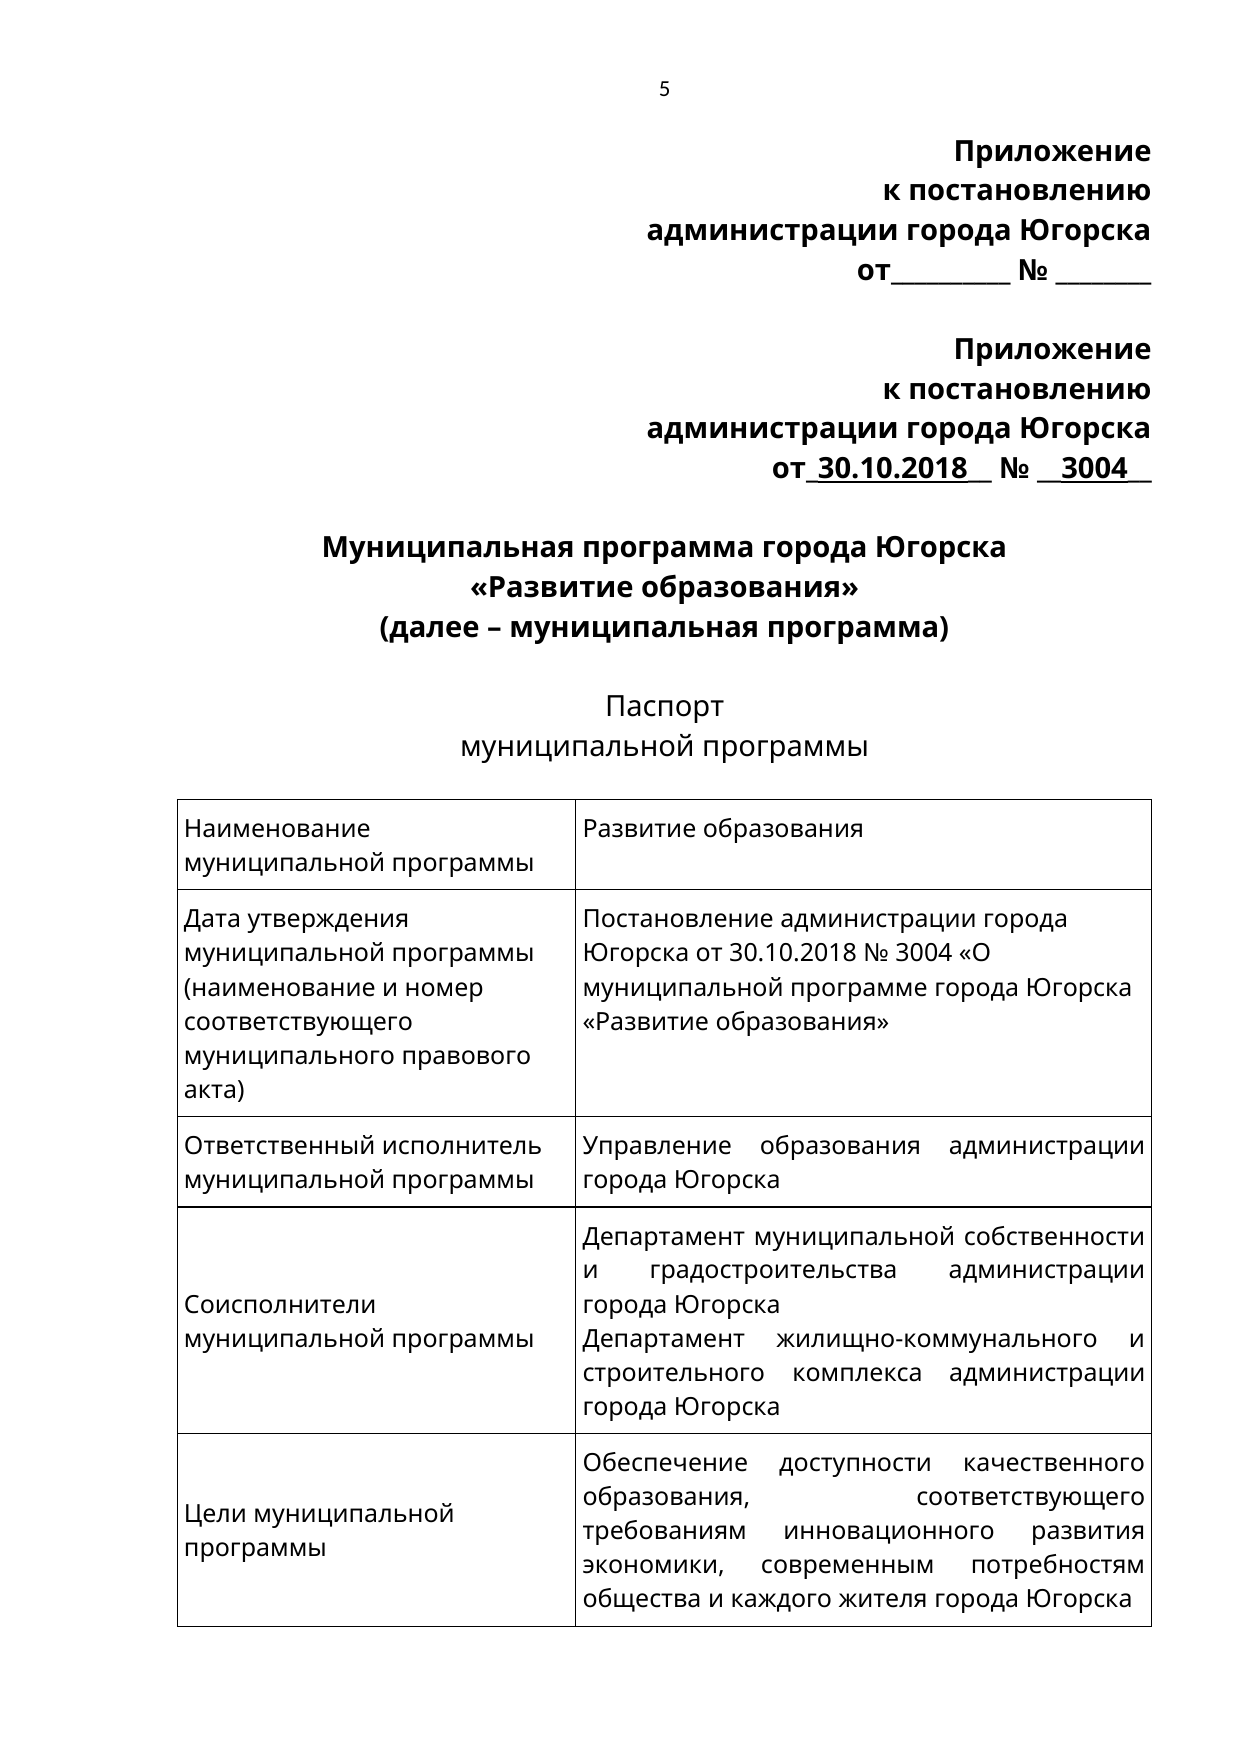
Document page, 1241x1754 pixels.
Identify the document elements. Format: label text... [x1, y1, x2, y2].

text Паспорт [177, 686, 1152, 725]
text Приложение [177, 130, 1152, 169]
text «Развитие образования» [177, 566, 1152, 606]
text Муниципальная программа города Югорска [177, 527, 1152, 566]
table_cell Цели муниципальной программы [178, 1434, 575, 1626]
text администрации города Югорска [177, 209, 1152, 249]
text муниципальной программы [177, 725, 1152, 765]
text к постановлению [177, 368, 1152, 408]
table_header Развитие образования [576, 800, 1151, 889]
table_cell Обеспечение доступности качественного образования, соответствующего требованиям инновационного развития экономики, современным потребностям общества и каждого жителя города Югорска [576, 1434, 1151, 1626]
text от_30.10.2018__ № __3004__ [177, 447, 1152, 487]
table_cell Ответственный исполнитель муниципальной программы [178, 1117, 575, 1206]
text от__________ № ________ [177, 249, 1152, 289]
text администрации города Югорска [177, 408, 1152, 447]
table_cell Департамент муниципальной собственности и градостроительства администрации города Югорска Департамент жилищно-коммунального и строительного комплекса администрации города Югорска [576, 1208, 1151, 1433]
table_cell Дата утверждения муниципальной программы (наименование и номер соответствующего муниципального правового акта) [178, 890, 575, 1116]
table_header Наименование муниципальной программы [178, 800, 575, 889]
table_cell Управление образования администрации города Югорска [576, 1117, 1151, 1206]
text к постановлению [177, 169, 1152, 209]
text Приложение [177, 328, 1152, 368]
table_cell Постановление администрации города Югорска от 30.10.2018 № 3004 «О муниципальной программе города Югорска «Развитие образования» [576, 890, 1151, 1116]
table_cell Соисполнители муниципальной программы [178, 1208, 575, 1433]
text (далее – муниципальная программа) [177, 606, 1152, 646]
